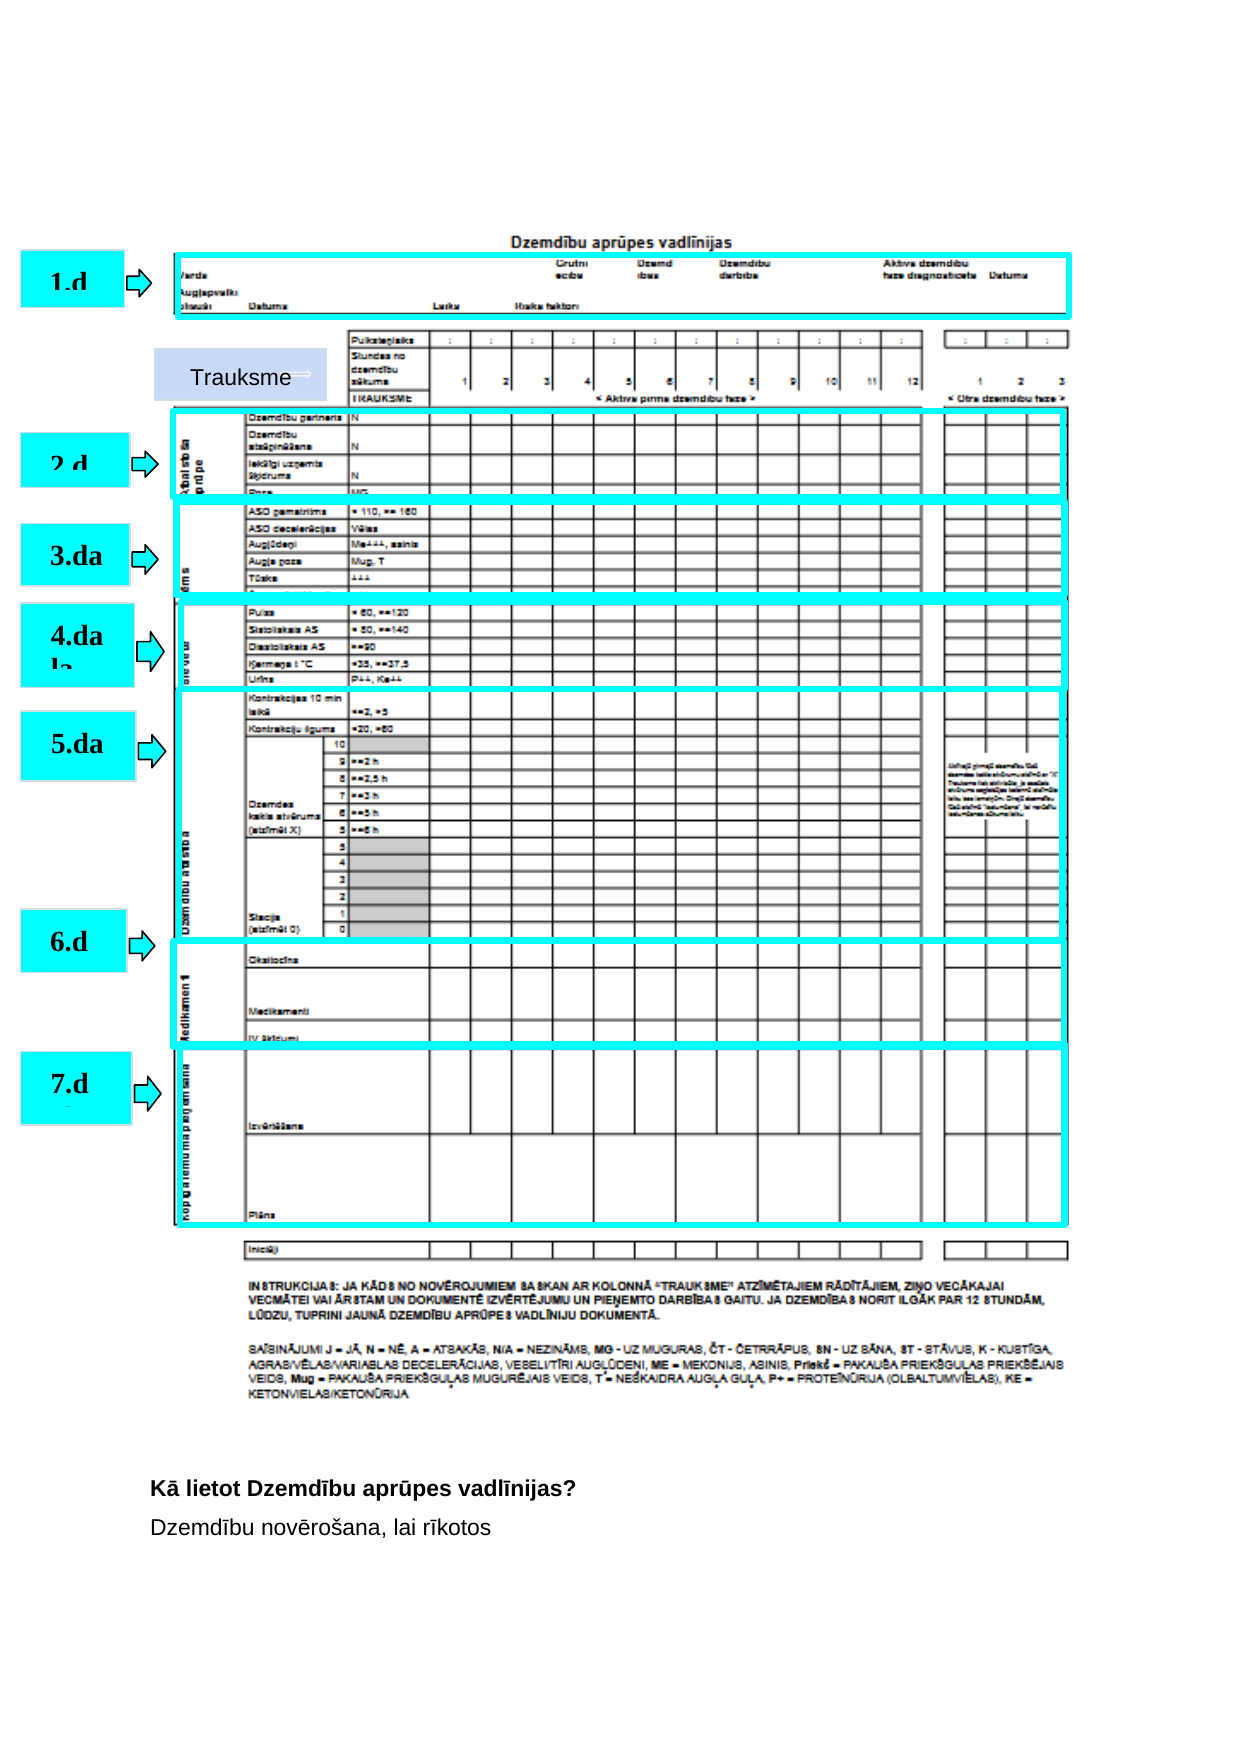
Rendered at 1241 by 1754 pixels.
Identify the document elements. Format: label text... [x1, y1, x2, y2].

picture [150, 150, 1114, 1402]
text Dzemdību novērošana, lai rīkotos [150, 1514, 1090, 1541]
text Kā lietot Dzemdību aprūpes vadlīnijas? [150, 1475, 1090, 1501]
